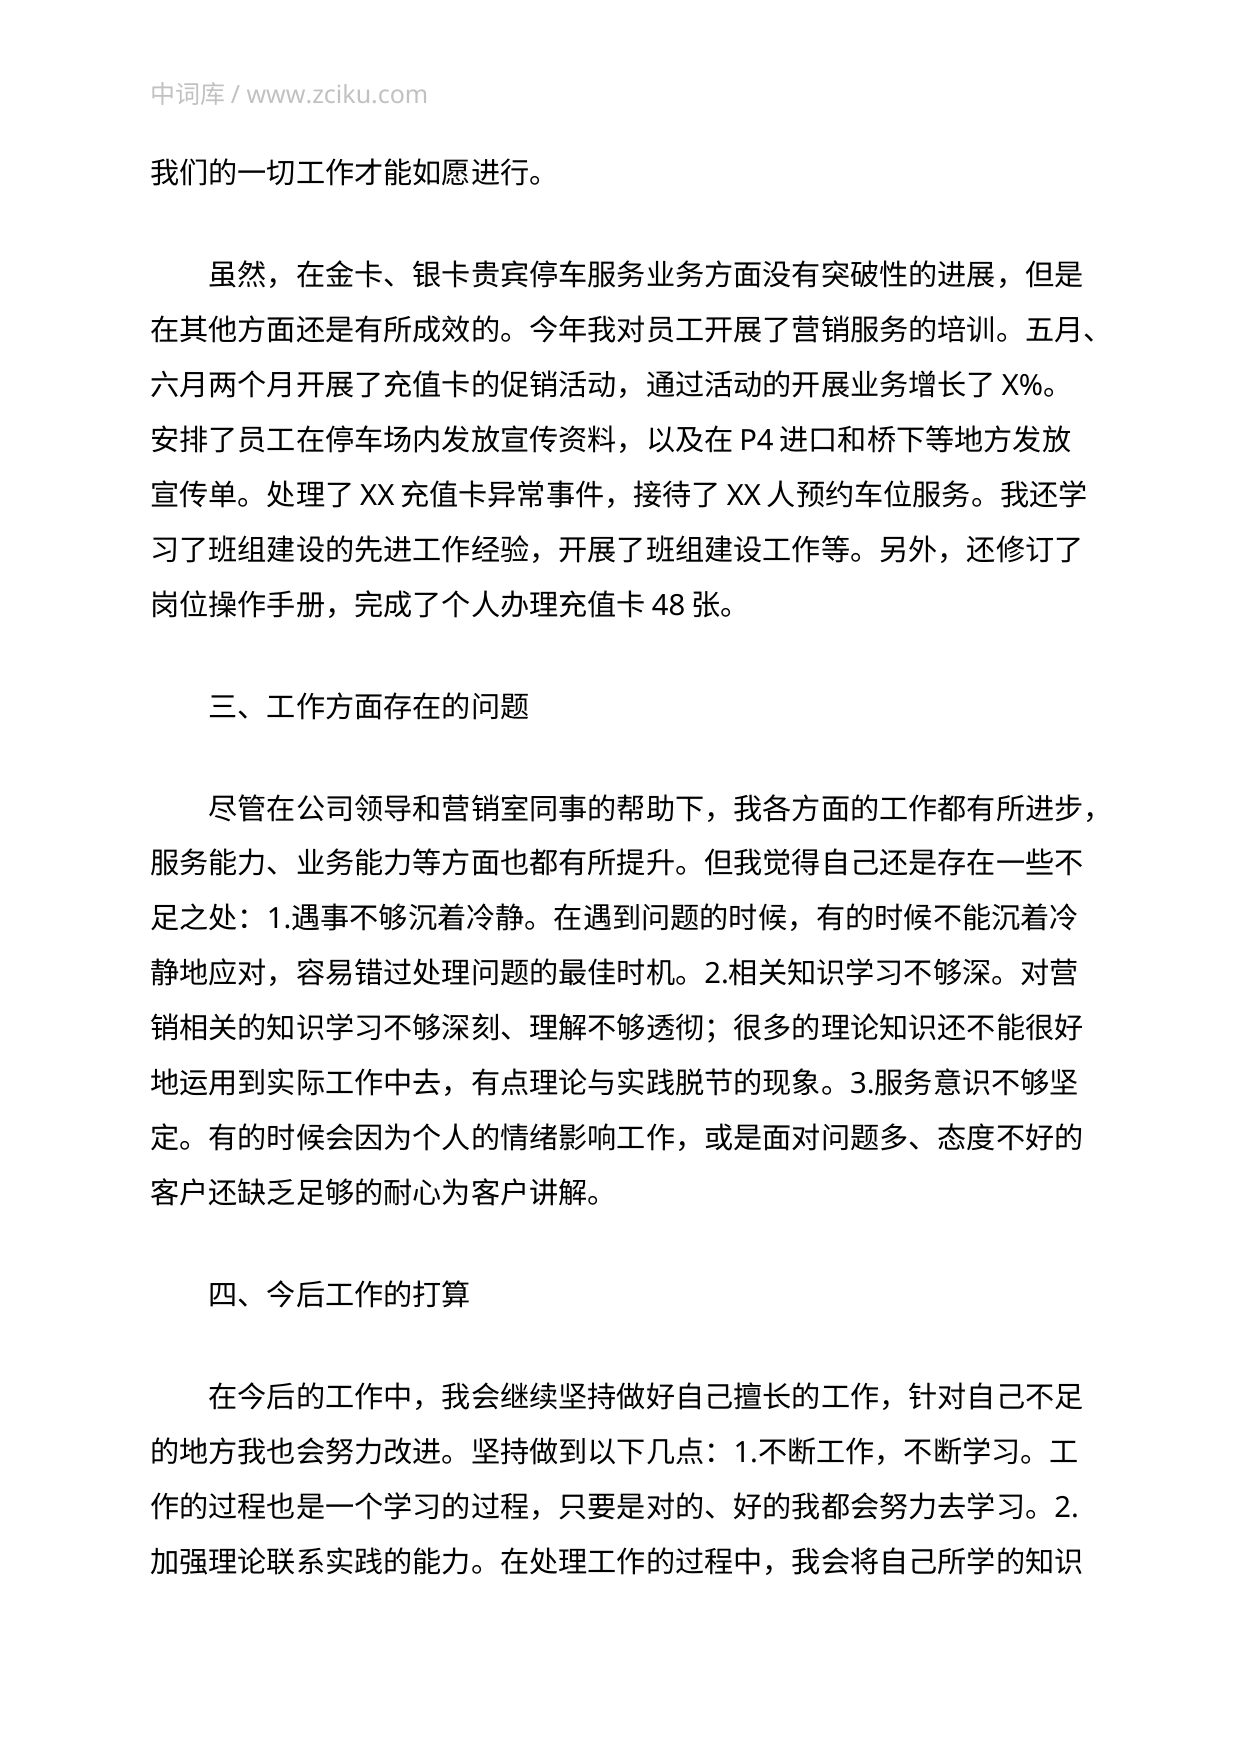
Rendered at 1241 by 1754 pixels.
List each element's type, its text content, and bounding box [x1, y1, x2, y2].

text 三、工作方面存在的问题 [150, 683, 1090, 726]
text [150, 150, 1090, 192]
text 四、今后工作的打算 [150, 1272, 1090, 1314]
text 尽管在公司领导和营销室同事的帮助下，我各方面的工作都有所进步，服务能力、业务能力等方面也都有所提升。但我觉得自己还是存在一些不足之处：1.遇事不够沉着冷静。在遇到问题的时候，有的时候不能沉着冷静地应对，容易错过处理问题的最佳时机。2.相关知识学习不够深。对营销相关的知识学习不够深刻、理解不够透彻；很多的理论知识还不能很好地运用到实际工作中去，有点理论与实践脱节的现象。3.服务意识不够坚定。有的时候会因为个人的情绪影响工作，或是面对问题多、态度不好的客户还缺乏足够的耐心为客户讲解。 [150, 785, 1090, 1212]
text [150, 1373, 1090, 1581]
text 虽然，在金卡、银卡贵宾停车服务业务方面没有突破性的进展，但是在其他方面还是有所成效的。今年我对员工开展了营销服务的培训。五月、六月两个月开展了充值卡的促销活动，通过活动的开展业务增长了X%。安排了员工在停车场内发放宣传资料，以及在P4进口和桥下等地方发放宣传单。处理了XX充值卡异常事件，接待了XX人预约车位服务。我还学习了班组建设的先进工作经验，开展了班组建设工作等。另外，还修订了岗位操作手册，完成了个人办理充值卡48张。 [150, 252, 1090, 624]
